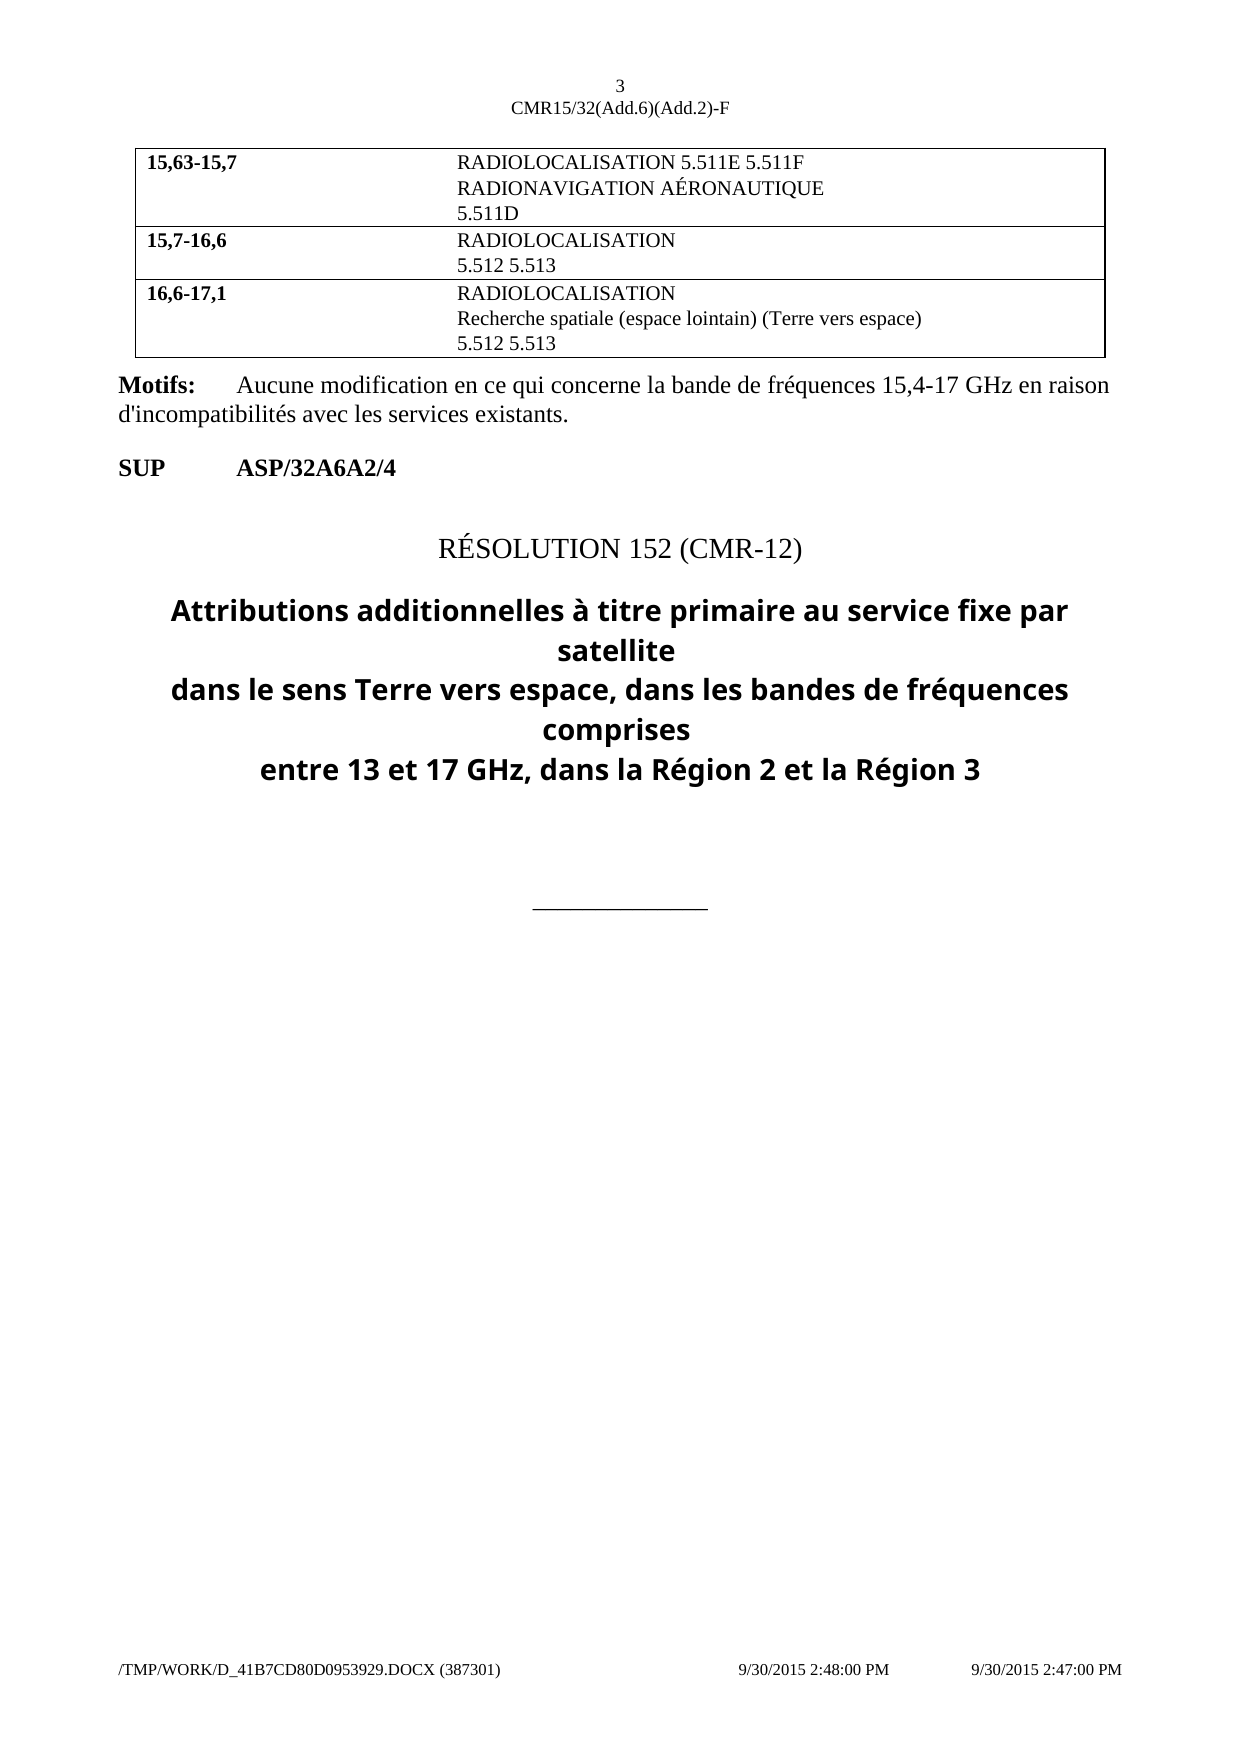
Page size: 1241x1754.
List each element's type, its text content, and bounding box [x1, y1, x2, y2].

text Motifs: Aucune modification en ce qui concerne la bande de fréquences 15,4-17 GHz en raison d'incompatibilités avec les services existants. [118, 370, 1122, 428]
table_cell 16,6-17,1 RADIOLOCALISATION Recherche spatiale (espace lointain) (Terre vers espace) 5.512 5.513 [136, 280, 1104, 356]
text RÉSOLUTION 152 (CMR-12) [118, 532, 1122, 565]
text SUP ASP/32A6A2/4 [118, 453, 1122, 482]
table_cell 15,63-15,7 RADIOLOCALISATION 5.511E 5.511F RADIONAVIGATION AÉRONAUTIQUE 5.511D [136, 149, 1104, 226]
title Attributions additionnelles à titre primaire au service fixe par satellite dans le sens Terre vers espace, dans les bandes de fréquences comprises entre 13 et 17 GHz, dans la Région 2 et la Région 3 [118, 590, 1122, 789]
text ______________ [118, 884, 1122, 912]
table_cell 15,7-16,6 RADIOLOCALISATION 5.512 5.513 [136, 227, 1104, 278]
